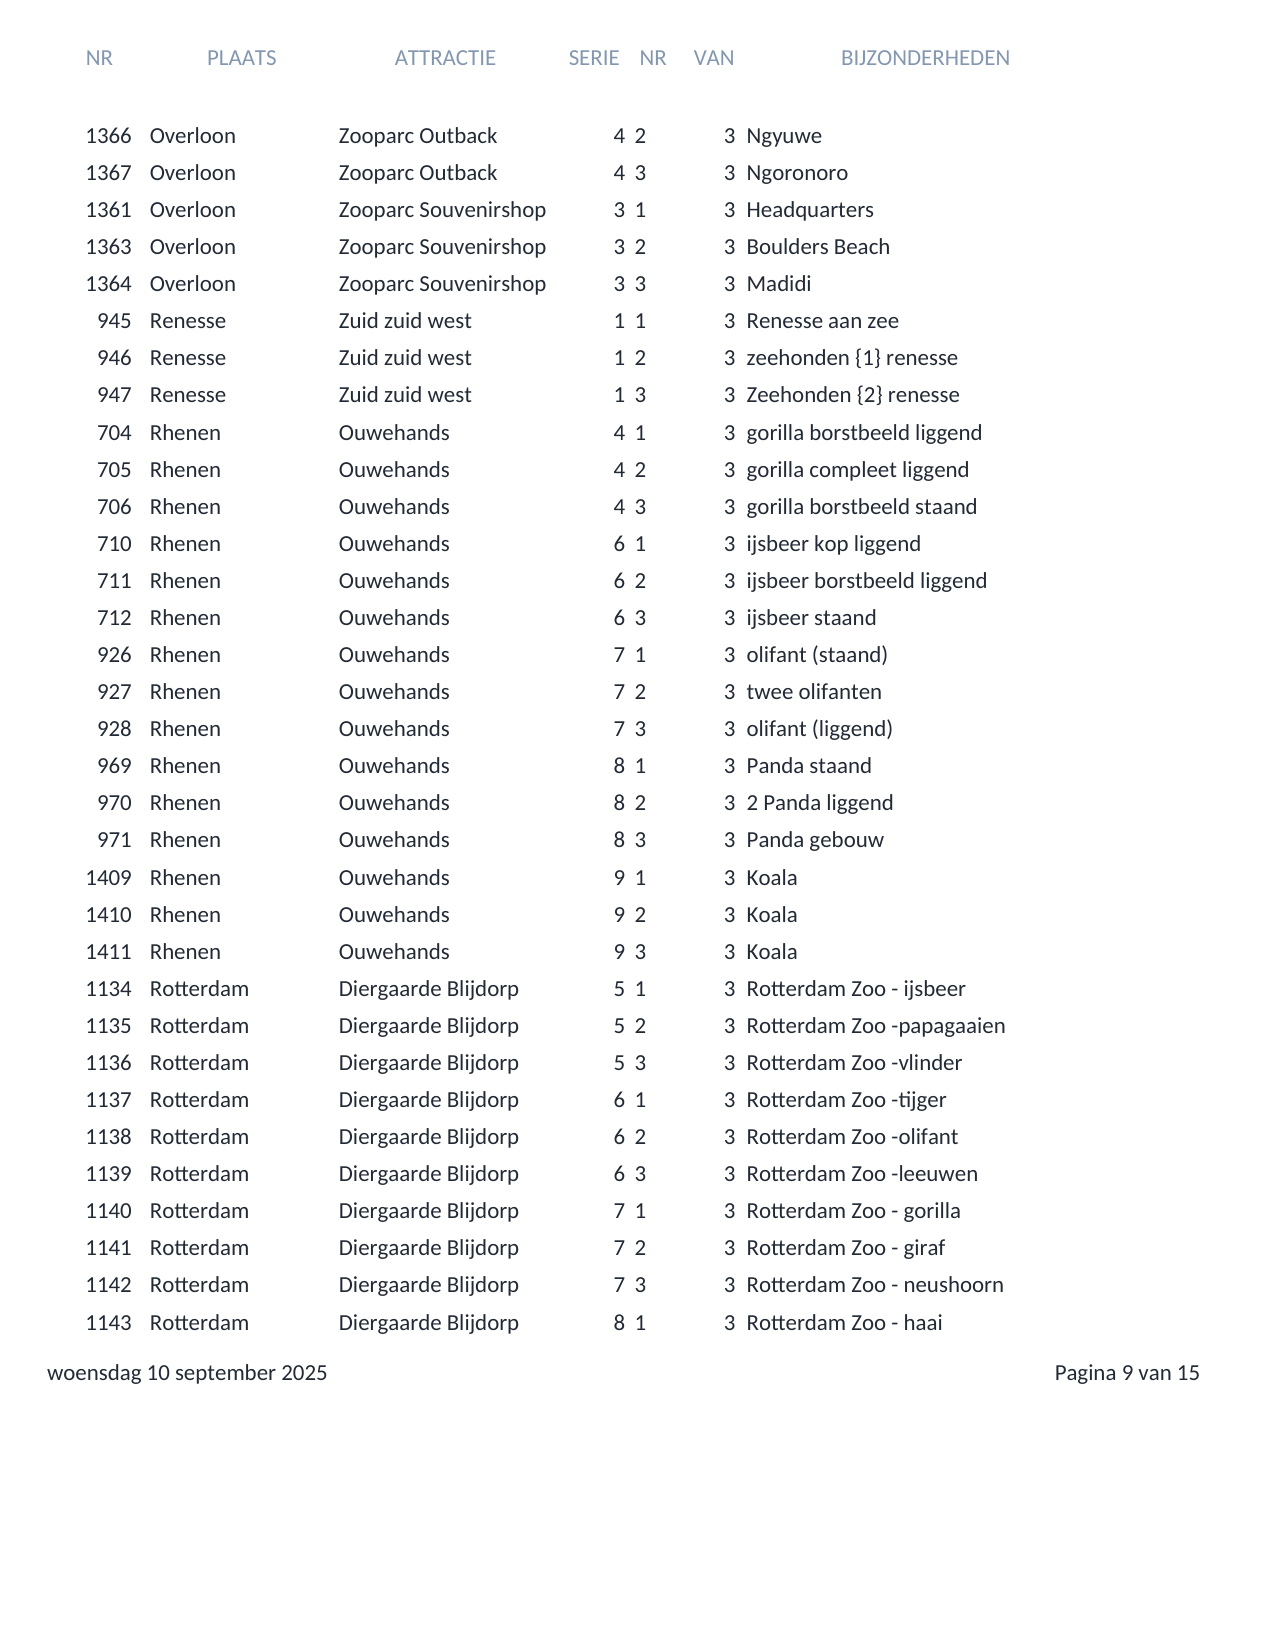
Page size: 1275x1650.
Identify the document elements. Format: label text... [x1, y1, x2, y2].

text 1409 Rhenen Ouwehands 9 1 3 Koala [37, 863, 1237, 891]
text 1134 Rotterdam Diergaarde Blijdorp 5 1 3 Rotterdam Zoo - ijsbeer [37, 974, 1237, 1002]
text 1139 Rotterdam Diergaarde Blijdorp 6 3 3 Rotterdam Zoo -leeuwen [37, 1159, 1237, 1187]
text 712 Rhenen Ouwehands 6 3 3 ijsbeer staand [37, 603, 1237, 631]
text 969 Rhenen Ouwehands 8 1 3 Panda staand [37, 751, 1237, 779]
text 1136 Rotterdam Diergaarde Blijdorp 5 3 3 Rotterdam Zoo -vlinder [37, 1048, 1237, 1076]
text 926 Rhenen Ouwehands 7 1 3 olifant (staand) [37, 640, 1237, 668]
text 1142 Rotterdam Diergaarde Blijdorp 7 3 3 Rotterdam Zoo - neushoorn [37, 1271, 1237, 1299]
text 1364 Overloon Zooparc Souvenirshop 3 3 3 Madidi [37, 269, 1237, 297]
text 706 Rhenen Ouwehands 4 3 3 gorilla borstbeeld staand [37, 492, 1237, 520]
text 945 Renesse Zuid zuid west 1 1 3 Renesse aan zee [37, 306, 1237, 334]
text 946 Renesse Zuid zuid west 1 2 3 zeehonden {1} renesse [37, 343, 1237, 372]
text 928 Rhenen Ouwehands 7 3 3 olifant (liggend) [37, 714, 1237, 742]
text 970 Rhenen Ouwehands 8 2 3 2 Panda liggend [37, 788, 1237, 817]
text 1137 Rotterdam Diergaarde Blijdorp 6 1 3 Rotterdam Zoo -tijger [37, 1085, 1237, 1113]
text 947 Renesse Zuid zuid west 1 3 3 Zeehonden {2} renesse [37, 381, 1237, 409]
text 1366 Overloon Zooparc Outback 4 2 3 Ngyuwe [37, 121, 1237, 149]
text 705 Rhenen Ouwehands 4 2 3 gorilla compleet liggend [37, 455, 1237, 483]
text 1135 Rotterdam Diergaarde Blijdorp 5 2 3 Rotterdam Zoo -papagaaien [37, 1011, 1237, 1039]
text woensdag 10 september 2025 Pagina 9 van 15 [37, 1358, 1237, 1386]
text 704 Rhenen Ouwehands 4 1 3 gorilla borstbeeld liggend [37, 418, 1237, 446]
text 711 Rhenen Ouwehands 6 2 3 ijsbeer borstbeeld liggend [37, 566, 1237, 594]
text 1143 Rotterdam Diergaarde Blijdorp 8 1 3 Rotterdam Zoo - haai [37, 1308, 1237, 1336]
text 710 Rhenen Ouwehands 6 1 3 ijsbeer kop liggend [37, 529, 1237, 557]
text 1367 Overloon Zooparc Outback 4 3 3 Ngoronoro [37, 158, 1237, 186]
text 1141 Rotterdam Diergaarde Blijdorp 7 2 3 Rotterdam Zoo - giraf [37, 1233, 1237, 1262]
text 1140 Rotterdam Diergaarde Blijdorp 7 1 3 Rotterdam Zoo - gorilla [37, 1196, 1237, 1224]
text 1138 Rotterdam Diergaarde Blijdorp 6 2 3 Rotterdam Zoo -olifant [37, 1122, 1237, 1150]
text 1411 Rhenen Ouwehands 9 3 3 Koala [37, 937, 1237, 965]
text 1410 Rhenen Ouwehands 9 2 3 Koala [37, 900, 1237, 928]
text 1361 Overloon Zooparc Souvenirshop 3 1 3 Headquarters [37, 195, 1237, 223]
text 1363 Overloon Zooparc Souvenirshop 3 2 3 Boulders Beach [37, 232, 1237, 260]
text NR PLAATS ATTRACTIE SERIE NR VAN BIJZONDERHEDEN [37, 43, 1237, 71]
text 927 Rhenen Ouwehands 7 2 3 twee olifanten [37, 677, 1237, 705]
text 971 Rhenen Ouwehands 8 3 3 Panda gebouw [37, 826, 1237, 854]
